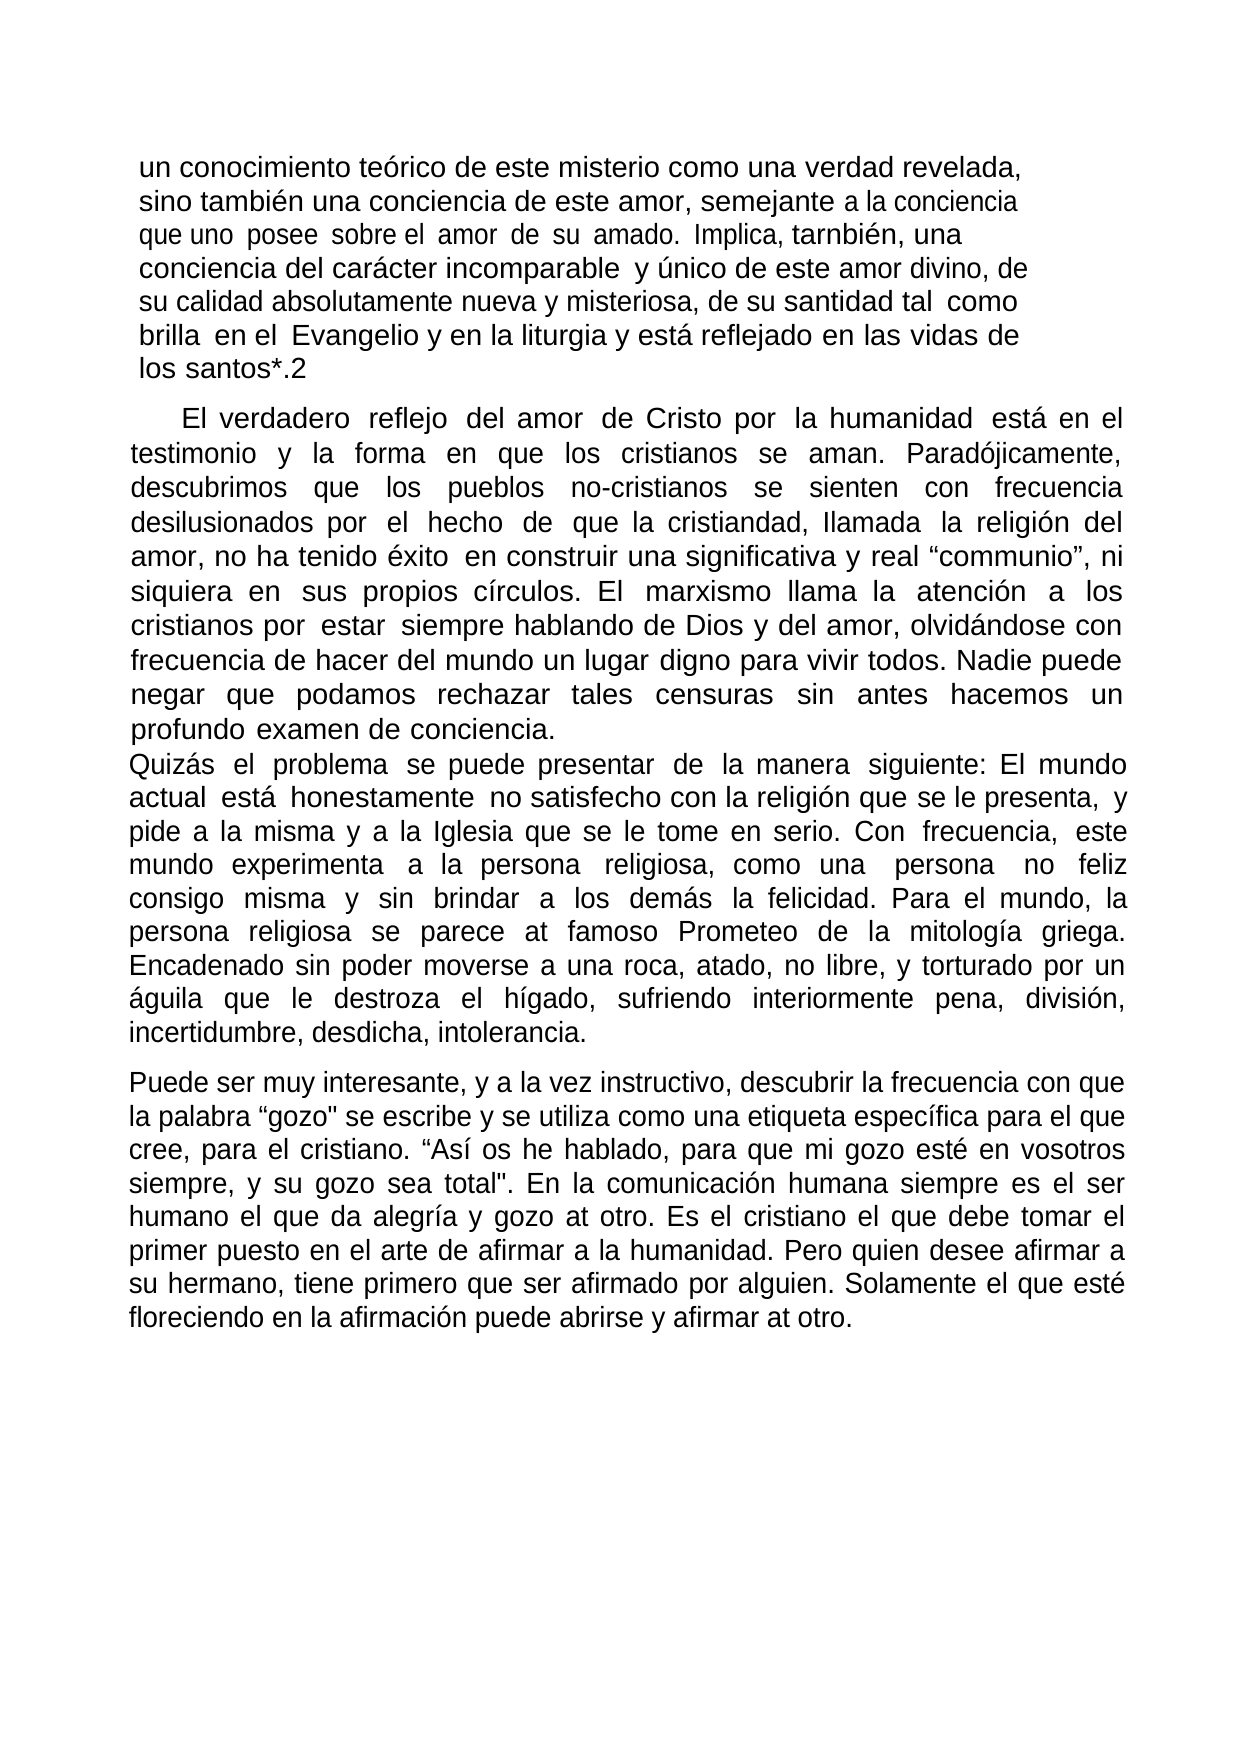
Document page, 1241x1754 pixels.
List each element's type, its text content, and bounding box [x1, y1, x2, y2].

text Puede ser muy interesante, y a la vez instructivo, descubrir la frecuencia con que la palabra “gozo" se escribe y se utiliza como una etiqueta específica para el que cree, para el cristiano. “Así os he hablado, para que mi gozo esté en vosotros siempre, y su gozo sea total". En la comunicación humana siempre es el ser humano el que da alegría y gozo at otro. Es el cristiano el que debe tomar el primer puesto en el arte de afirmar a la humanidad. Pero quien desee afirmar a su hermano, tiene primero que ser afirmado por alguien. Solamente el que esté floreciendo en la afirmación puede abrirse y afirmar at otro. [129, 1065, 1128, 1333]
text Quizás el problema se puede presentar de la manera siguiente: El mundo actual está honestamente no satisfecho con la religión que se le presenta, y pide a la misma y a la Iglesia que se le tome en serio. Con frecuencia, este mundo experimenta a la persona religiosa, como una persona no feliz consigo misma y sin brindar a los demás la felicidad. Para el mundo, la persona religiosa se parece at famoso Prometeo de la mitología griega. Encadenado sin poder moverse a una roca, atado, no libre, y torturado por un águila que le destroza el hígado, sufriendo interiormente pena, división, incertidumbre, desdicha, intolerancia. [129, 747, 1128, 1048]
text El verdadero reflejo del amor de Cristo por la humanidad está en el testimonio y la forma en que los cristianos se aman. Paradójicamente, descubrimos que los pueblos no-cristianos se sienten con frecuencia desilusionados por el hecho de que la cristiandad, Ilamada la religión del amor, no ha tenido éxito en construir una significativa y real “communio”, ni siquiera en sus propios círculos. El marxismo llama la atención a los cristianos por estar siempre hablando de Dios y del amor, olvidándose con frecuencia de hacer del mundo un lugar digno para vivir todos. Nadie puede negar que podamos rechazar tales censuras sin antes hacemos un profundo examen de conciencia. [130, 401, 1123, 745]
